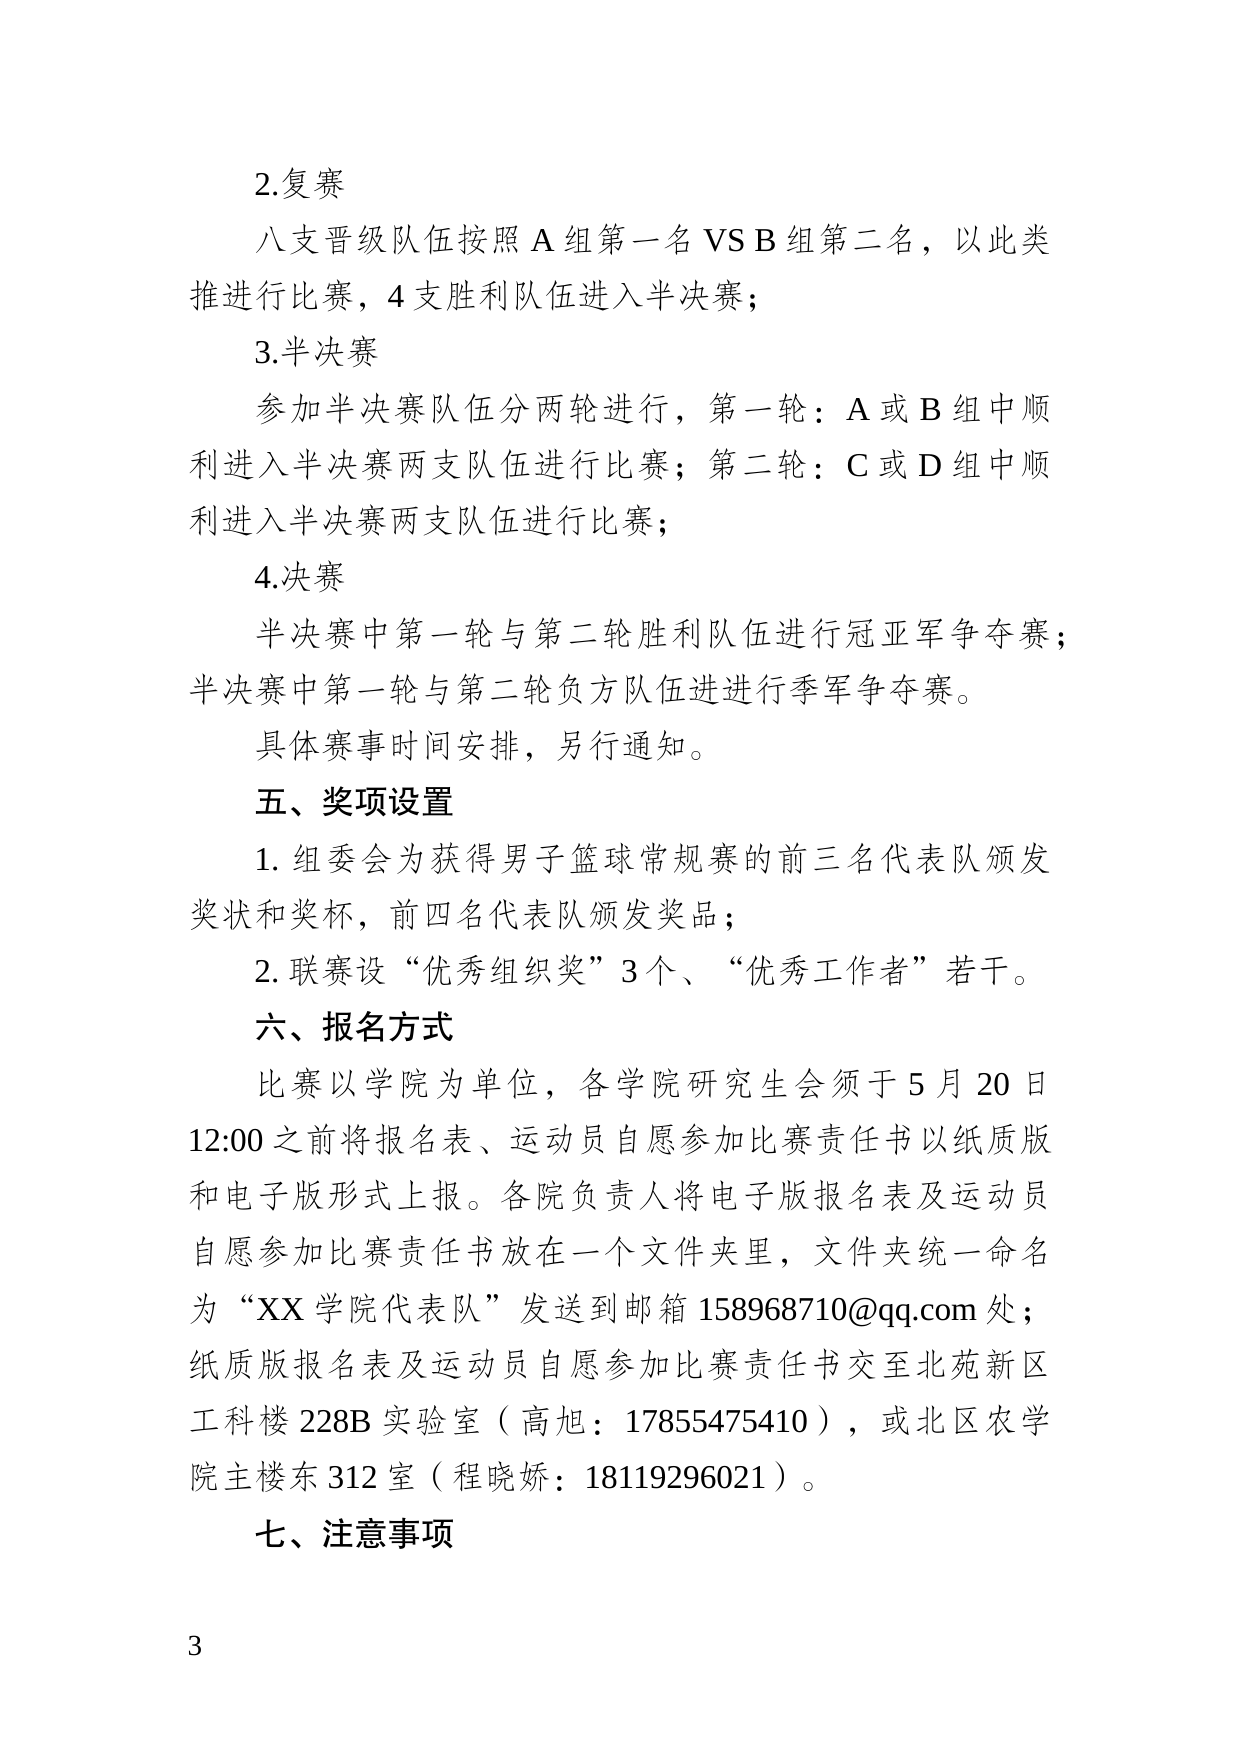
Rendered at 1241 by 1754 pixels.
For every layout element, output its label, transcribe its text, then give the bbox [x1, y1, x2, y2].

text 参加半决赛队伍分两轮进行，第一轮：A或B组中顺利进入半决赛两支队伍进行比赛；第二轮：C或D组中顺利进入半决赛两支队伍进行比赛； [187, 375, 1053, 544]
text 1. 组委会为获得男子篮球常规赛的前三名代表队颁发奖状和奖杯，前四名代表队颁发奖品； [187, 825, 1053, 937]
text 半决赛中第一轮与第二轮胜利队伍进行冠亚军争夺赛；半决赛中第一轮与第二轮负方队伍进进行季军争夺赛。 [187, 600, 1053, 712]
text 3.半决赛 [187, 319, 1053, 375]
text 2. 联赛设“优秀组织奖”3个、“优秀工作者”若干。 [187, 937, 1053, 994]
text 八支晋级队伍按照A组第一名VS B组第二名，以此类推进行比赛，4支胜利队伍进入半决赛； [187, 206, 1053, 319]
text 六、报名方式 [187, 994, 1053, 1050]
text 4.决赛 [187, 544, 1053, 600]
text 2.复赛 [187, 150, 1053, 206]
text 具体赛事时间安排，另行通知。 [187, 712, 1053, 769]
text 比赛以学院为单位，各学院研究生会须于5月20日12:00之前将报名表、运动员自愿参加比赛责任书以纸质版和电子版形式上报。各院负责人将电子版报名表及运动员自愿参加比赛责任书放在一个文件夹里，文件夹统一命名为“XX学院代表队”发送到邮箱158968710@qq.com处；纸质版报名表及运动员自愿参加比赛责任书交至北苑新区工科楼228B实验室（高旭：17855475410），或北区农学院主楼东312室（程晓娇：18119296021）。 [187, 1050, 1053, 1500]
text 五、奖项设置 [187, 769, 1053, 825]
text 七、注意事项 [187, 1500, 1053, 1556]
